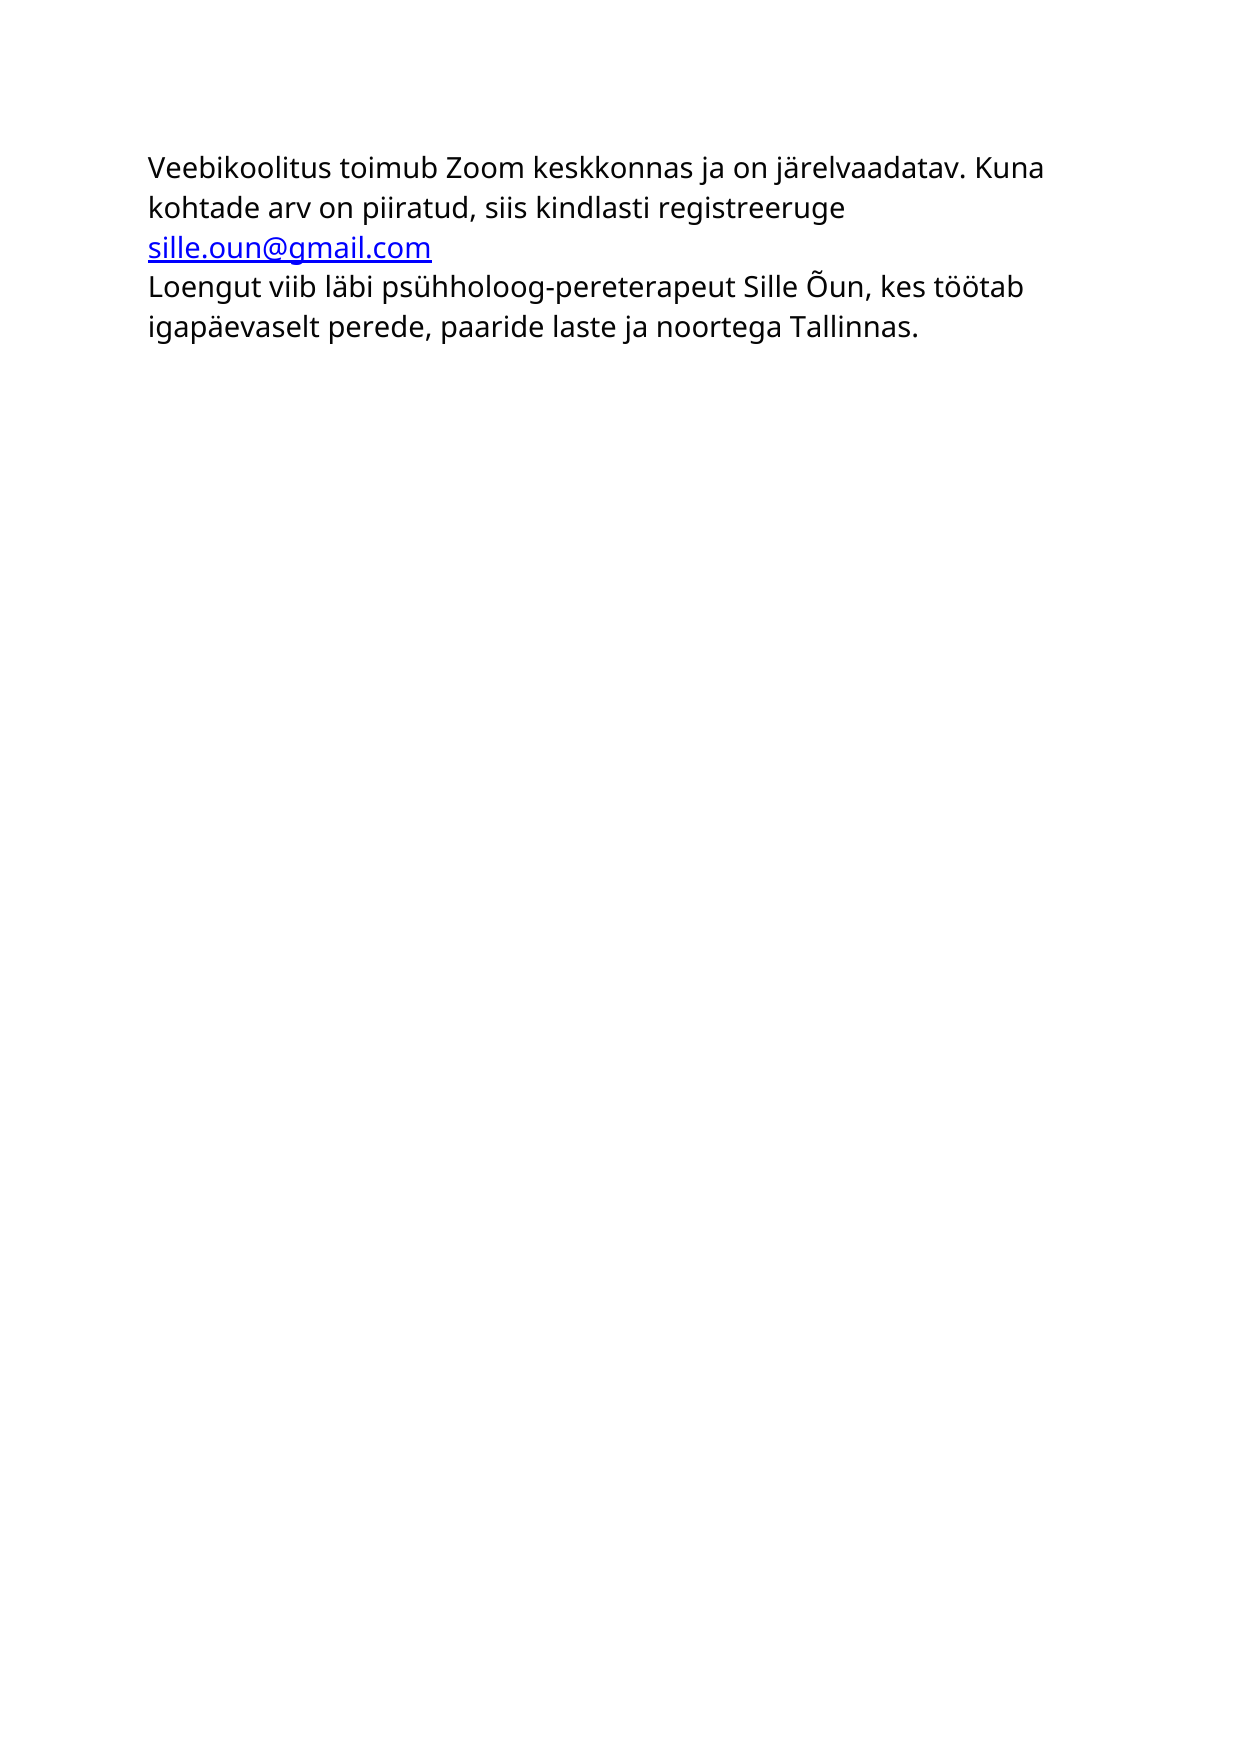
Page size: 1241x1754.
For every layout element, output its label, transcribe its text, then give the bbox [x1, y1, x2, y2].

text Veebikoolitus toimub Zoom keskkonnas ja on järelvaadatav. Kuna kohtade arv on piiratud, siis kindlasti registreeruge sille.oun@gmail.com [148, 148, 1093, 267]
text Loengut viib läbi psühholoog-pereterapeut Sille Õun, kes töötab igapäevaselt perede, paaride laste ja noortega Tallinnas. [148, 267, 1093, 346]
